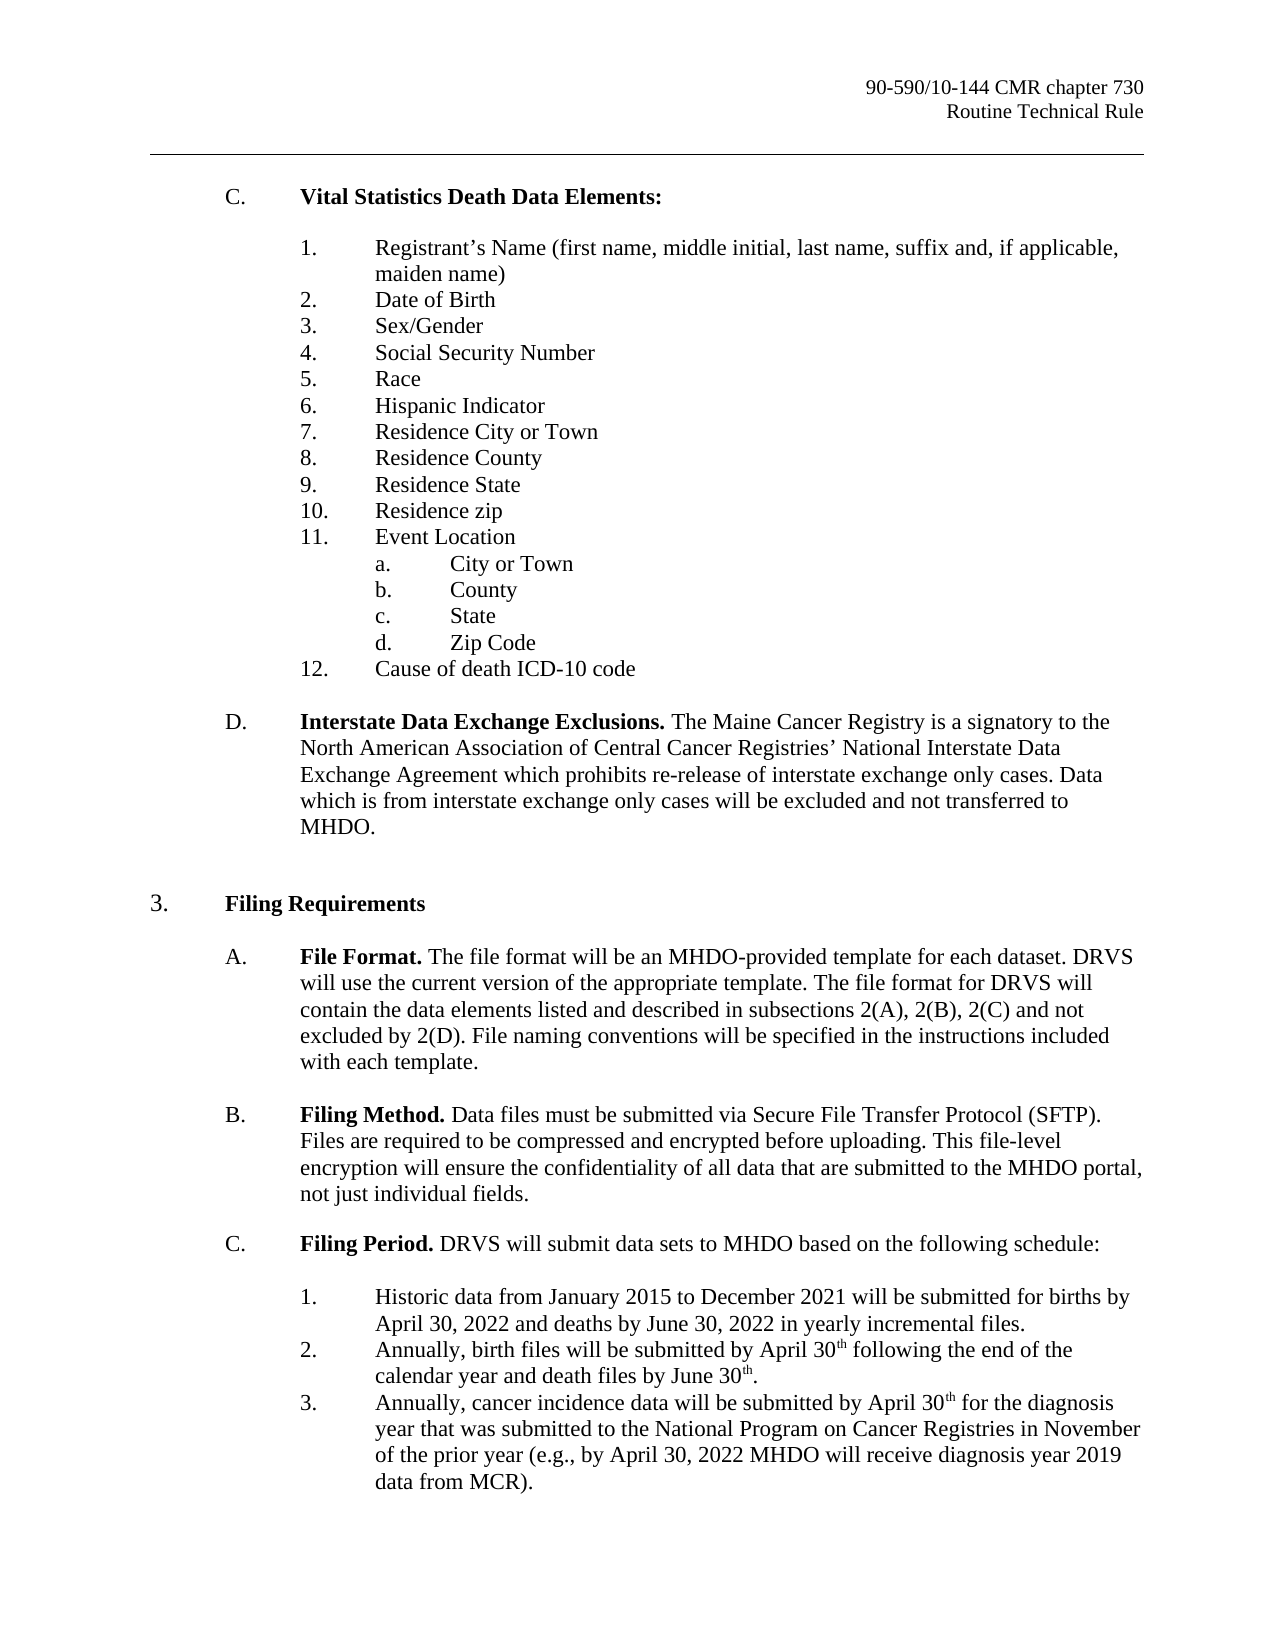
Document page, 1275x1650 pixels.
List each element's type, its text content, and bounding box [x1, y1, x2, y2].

list Hispanic Indicator [300, 392, 1144, 418]
list File Format. The file format will be an MHDO-provided template for each dataset. DRVS will use the current version of the appropriate template. The file format for DRVS will contain the data elements listed and described in subsections 2(A), 2(B), 2(C) and not excluded by 2(D). File naming conventions will be specified in the instructions included with each template. [225, 943, 1144, 1075]
list Date of Birth [300, 286, 1144, 313]
list Vital Statistics Death Data Elements: [225, 183, 1144, 209]
list Annually, birth files will be submitted by April 30th following the end of the calendar year and death files by June 30th. [300, 1336, 1144, 1389]
list Sex/Gender [300, 313, 1144, 339]
list Residence County [300, 444, 1144, 471]
list State [375, 602, 1144, 629]
list Registrant’s Name (first name, middle initial, last name, suffix and, if applicable, maiden name) [300, 233, 1144, 286]
list Annually, cancer incidence data will be submitted by April 30th for the diagnosis year that was submitted to the National Program on Cancer Registries in November of the prior year (e.g., by April 30, 2022 MHDO will receive diagnosis year 2019 data from MCR). [300, 1389, 1144, 1494]
list Historic data from January 2015 to December 2021 will be submitted for births by April 30, 2022 and deaths by June 30, 2022 in yearly incremental files. [300, 1283, 1144, 1336]
list Cause of death ICD-10 code [300, 655, 1144, 682]
list Social Security Number [300, 339, 1144, 365]
list Interstate Data Exchange Exclusions. The Maine Cancer Registry is a signatory to the North American Association of Central Cancer Registries’ National Interstate Data Exchange Agreement which prohibits re-release of interstate exchange only cases. Data which is from interstate exchange only cases will be excluded and not transferred to MHDO. [225, 708, 1144, 840]
list Event Location [300, 523, 1144, 550]
list Filing Requirements [150, 888, 1144, 917]
list Residence State [300, 471, 1144, 497]
list Residence City or Town [300, 418, 1144, 444]
list City or Town [375, 550, 1144, 576]
list Residence zip [300, 497, 1144, 523]
list County [375, 576, 1144, 602]
list Filing Period. DRVS will submit data sets to MHDO based on the following schedule: [225, 1231, 1144, 1257]
list Zip Code [375, 629, 1144, 655]
list Filing Method. Data files must be submitted via Secure File Transfer Protocol (SFTP). Files are required to be compressed and encrypted before uploading. This file-level encryption will ensure the confidentiality of all data that are submitted to the MHDO portal, not just individual fields. [225, 1101, 1144, 1206]
list Race [300, 365, 1144, 392]
